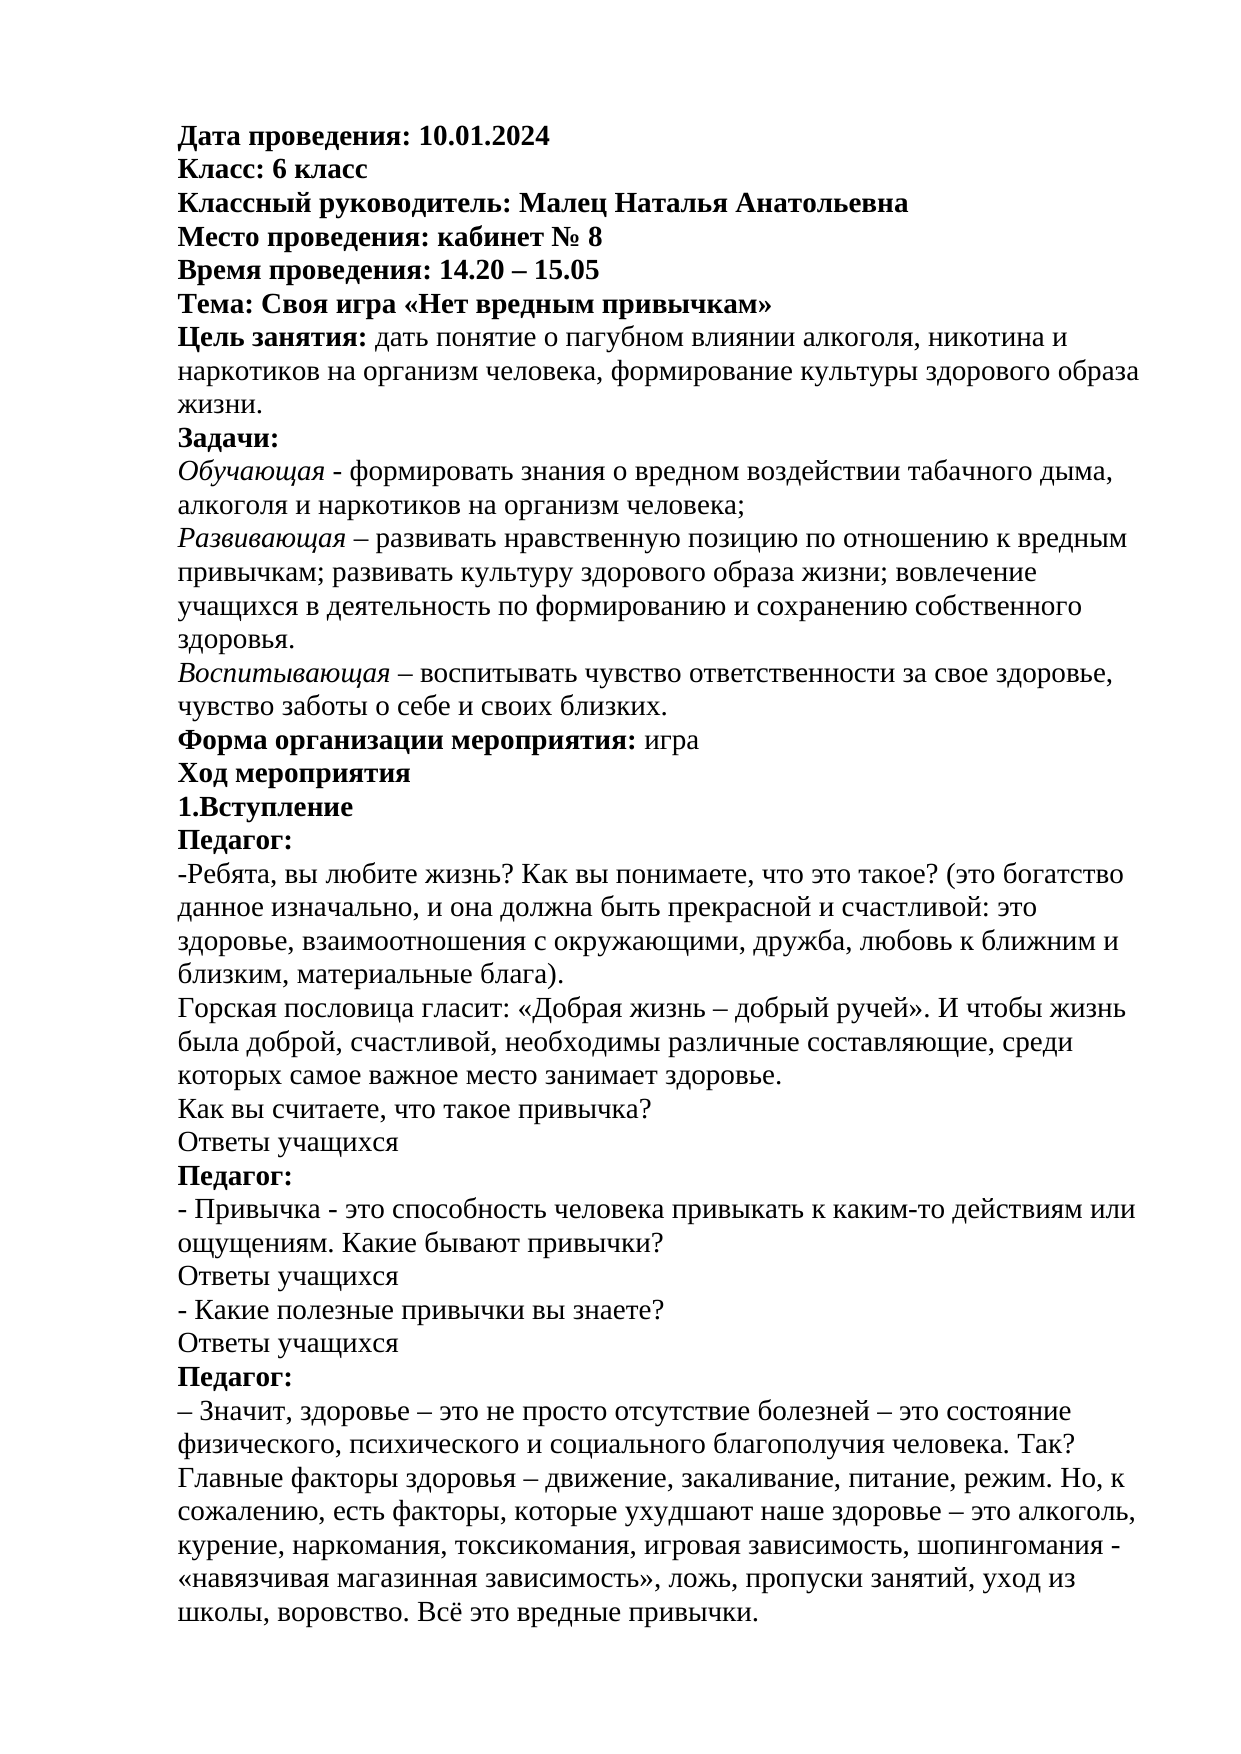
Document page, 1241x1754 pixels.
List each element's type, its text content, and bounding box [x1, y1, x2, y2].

text Тема: Своя игра «Нет вредным привычкам» Цель занятия: дать понятие о пагубном влиянии алкоголя, никотина и наркотиков на организм человека, формирование культуры здорового образа жизни. Задачи: Обучающая - формировать знания о вредном воздействии табачного дыма, алкоголя и наркотиков на организм человека; Развивающая – развивать нравственную позицию по отношению к вредным привычкам; развивать культуру здорового образа жизни; вовлечение учащихся в деятельность по формированию и сохранению собственного здоровья. Воспитывающая – воспитывать чувство ответственности за свое здоровье, чувство заботы о себе и своих близких. Форма организации мероприятия: игра [177, 286, 1152, 755]
text Время проведения: 14.20 – 15.05 [177, 252, 1152, 286]
text Классный руководитель: Малец Наталья Анатольевна [177, 185, 1152, 219]
text Место проведения: кабинет № 8 [177, 219, 1152, 252]
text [177, 755, 1152, 1627]
text Класс: 6 класс [177, 152, 1152, 185]
text Дата проведения: 10.01.2024 [177, 118, 1152, 152]
